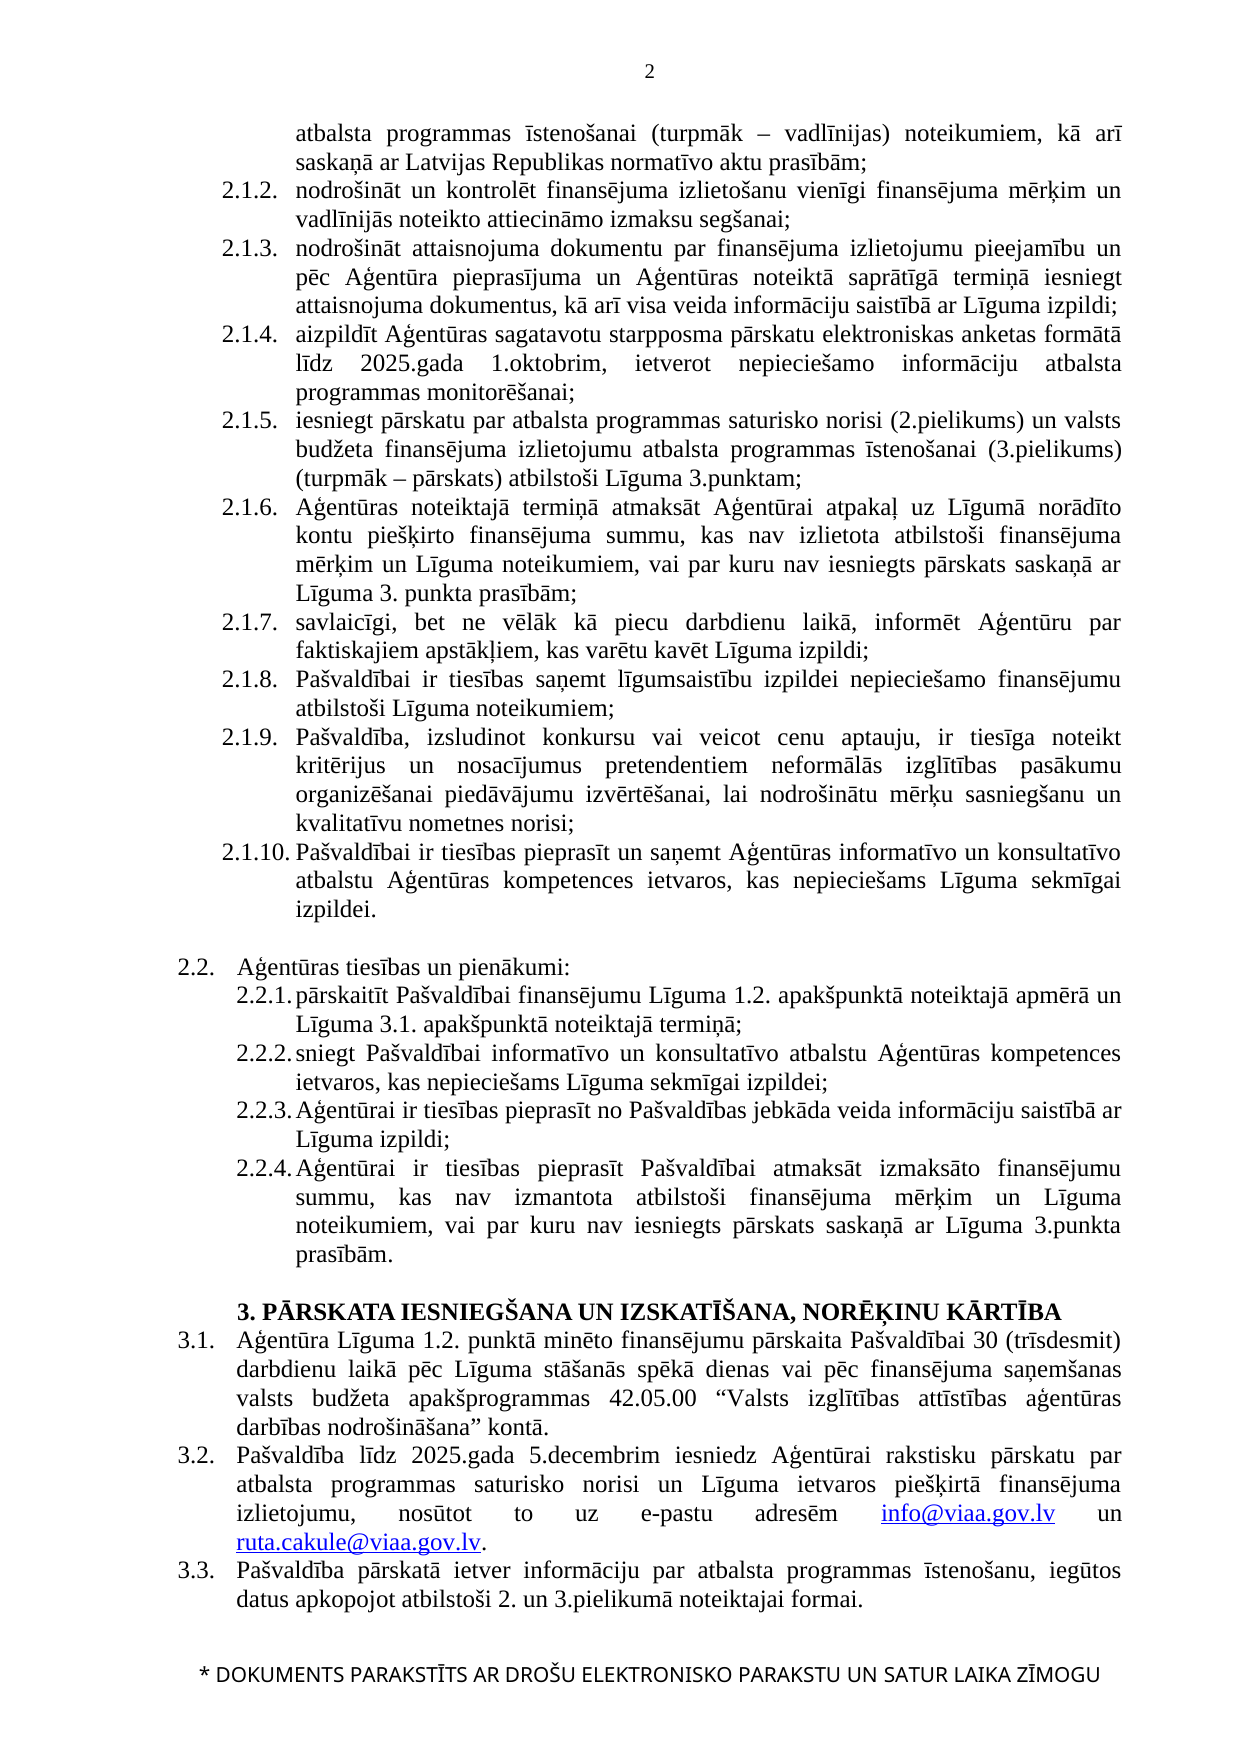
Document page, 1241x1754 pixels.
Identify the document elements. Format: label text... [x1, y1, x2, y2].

text 3. PārskatA iesniegšana un izskatīšana, norēķinu kārtība [177, 1297, 1122, 1326]
list Pašvaldībai ir tiesības pieprasīt un saņemt Aģentūras informatīvo un konsultatīvo atbalstu Aģentūras kompetences ietvaros, kas nepieciešams Līguma sekmīgai izpildei. [222, 837, 1122, 923]
list Aģentūras noteiktajā termiņā atmaksāt Aģentūrai atpakaļ uz Līgumā norādīto kontu piešķirto finansējuma summu, kas nav izlietota atbilstoši finansējuma mērķim un Līguma noteikumiem, vai par kuru nav iesniegts pārskats saskaņā ar Līguma 3. punkta prasībām; [222, 492, 1122, 607]
list Pašvaldība, izsludinot konkursu vai veicot cenu aptauju, ir tiesīga noteikt kritērijus un nosacījumus pretendentiem neformālās izglītības pasākumu organizēšanai piedāvājumu izvērtēšanai, lai nodrošinātu mērķu sasniegšanu un kvalitatīvu nometnes norisi; [222, 722, 1122, 837]
list Aģentūra Līguma 1.2. punktā minēto finansējumu pārskaita Pašvaldībai 30 (trīsdesmit) darbdienu laikā pēc Līguma stāšanās spēkā dienas vai pēc finansējuma saņemšanas valsts budžeta apakšprogrammas 42.05.00 “Valsts izglītības attīstības aģentūras darbības nodrošināšana” kontā. [177, 1326, 1122, 1441]
list pārskaitīt Pašvaldībai finansējumu Līguma 1.2. apakšpunktā noteiktajā apmērā un Līguma 3.1. apakšpunktā noteiktajā termiņā; [236, 981, 1122, 1038]
list nodrošināt attaisnojuma dokumentu par finansējuma izlietojumu pieejamību un pēc Aģentūra pieprasījuma un Aģentūras noteiktā saprātīgā termiņā iesniegt attaisnojuma dokumentus, kā arī visa veida informāciju saistībā ar Līguma izpildi; [222, 233, 1122, 319]
list Aģentūrai ir tiesības pieprasīt no Pašvaldības jebkāda veida informāciju saistībā ar Līguma izpildi; [236, 1096, 1122, 1153]
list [222, 118, 1122, 176]
list aizpildīt Aģentūras sagatavotu starpposma pārskatu elektroniskas anketas formātā līdz 2025.gada 1.oktobrim, ietverot nepieciešamo informāciju atbalsta programmas monitorēšanai; [222, 319, 1122, 406]
list Aģentūras tiesības un pienākumi: [177, 952, 1122, 981]
list Pašvaldība pārskatā ietver informāciju par atbalsta programmas īstenošanu, iegūtos datus apkopojot atbilstoši 2. un 3.pielikumā noteiktajai formai. [177, 1556, 1122, 1613]
list Aģentūrai ir tiesības pieprasīt Pašvaldībai atmaksāt izmaksāto finansējumu summu, kas nav izmantota atbilstoši finansējuma mērķim un Līguma noteikumiem, vai par kuru nav iesniegts pārskats saskaņā ar Līguma 3.punkta prasībām. [236, 1153, 1122, 1268]
list sniegt Pašvaldībai informatīvo un konsultatīvo atbalstu Aģentūras kompetences ietvaros, kas nepieciešams Līguma sekmīgai izpildei; [236, 1038, 1122, 1096]
list Pašvaldība līdz 2025.gada 5.decembrim iesniedz Aģentūrai rakstisku pārskatu par atbalsta programmas saturisko norisi un Līguma ietvaros piešķirtā finansējuma izlietojumu, nosūtot to uz e-pastu adresēm info@viaa.gov.lv un ruta.cakule@viaa.gov.lv. [177, 1441, 1122, 1556]
list Pašvaldībai ir tiesības saņemt līgumsaistību izpildei nepieciešamo finansējumu atbilstoši Līguma noteikumiem; [222, 664, 1122, 722]
list savlaicīgi, bet ne vēlāk kā piecu darbdienu laikā, informēt Aģentūru par faktiskajiem apstākļiem, kas varētu kavēt Līguma izpildi; [222, 607, 1122, 664]
list iesniegt pārskatu par atbalsta programmas saturisko norisi (2.pielikums) un valsts budžeta finansējuma izlietojumu atbalsta programmas īstenošanai (3.pielikums) (turpmāk – pārskats) atbilstoši Līguma 3.punktam; [222, 406, 1122, 492]
list nodrošināt un kontrolēt finansējuma izlietošanu vienīgi finansējuma mērķim un vadlīnijās noteikto attiecināmo izmaksu segšanai; [222, 176, 1122, 233]
